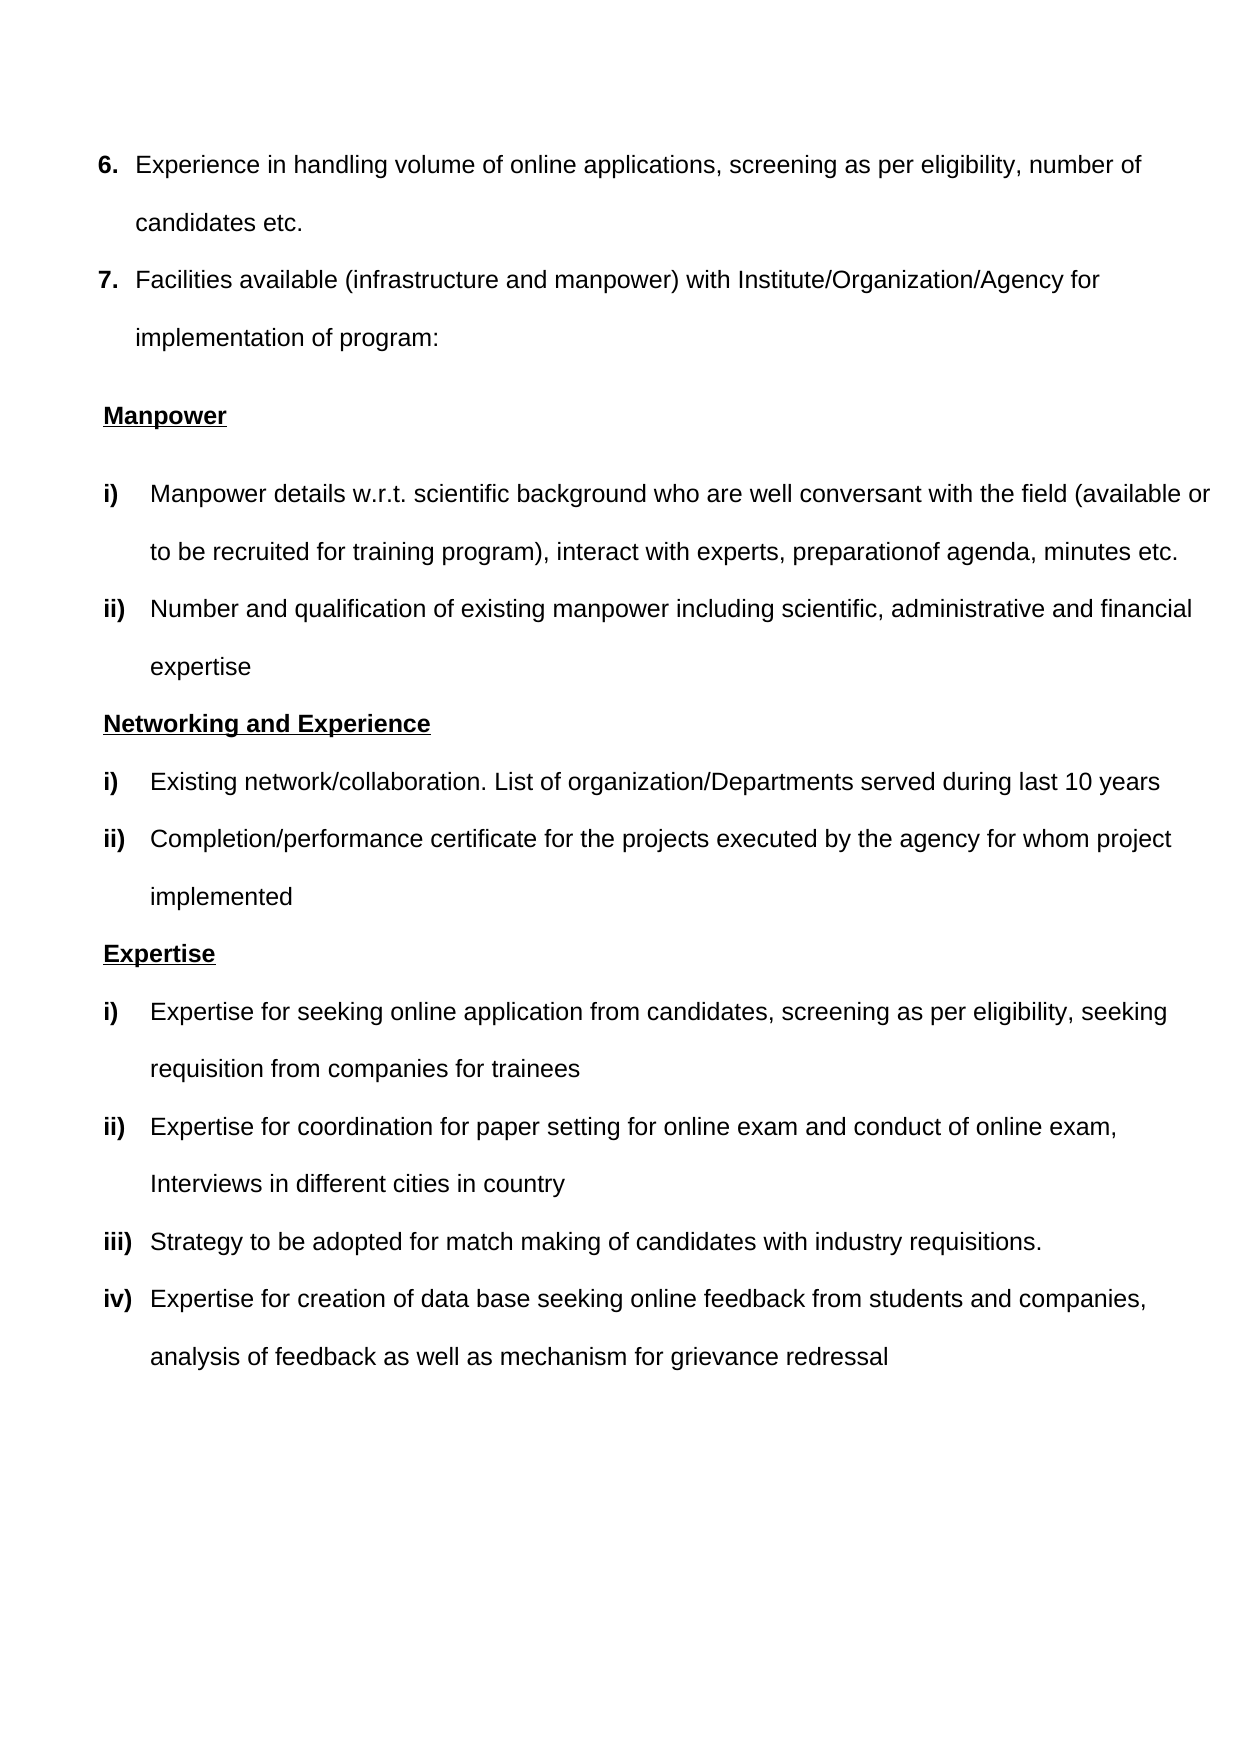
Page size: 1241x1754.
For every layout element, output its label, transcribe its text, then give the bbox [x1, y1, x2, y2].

text Manpower [103, 401, 1213, 429]
list Networking and Experience [103, 709, 1213, 738]
list Completion/performance certificate for the projects executed by the agency for whom project implemented [103, 824, 1213, 910]
list Strategy to be adopted for match making of candidates with industry requisitions. [103, 1227, 1213, 1255]
list Expertise for creation of data base seeking online feedback from students and companies, analysis of feedback as well as mechanism for grievance redressal [103, 1284, 1213, 1370]
list Facilities available (infrastructure and manpower) with Institute/Organization/Agency for implementation of program: [98, 265, 1213, 351]
list Experience in handling volume of online applications, screening as per eligibility, number of candidates etc. [98, 150, 1213, 236]
list Existing network/collaboration. List of organization/Departments served during last 10 years [103, 767, 1213, 795]
list Number and qualification of existing manpower including scientific, administrative and financial expertise [103, 594, 1213, 680]
list Expertise [103, 939, 1213, 968]
list Expertise for seeking online application from candidates, screening as per eligibility, seeking requisition from companies for trainees [103, 997, 1213, 1083]
list Manpower details w.r.t. scientific background who are well conversant with the field (available or to be recruited for training program), interact with experts, preparationof agenda, minutes etc. [103, 479, 1213, 565]
list Expertise for coordination for paper setting for online exam and conduct of online exam, Interviews in different cities in country [103, 1112, 1213, 1198]
